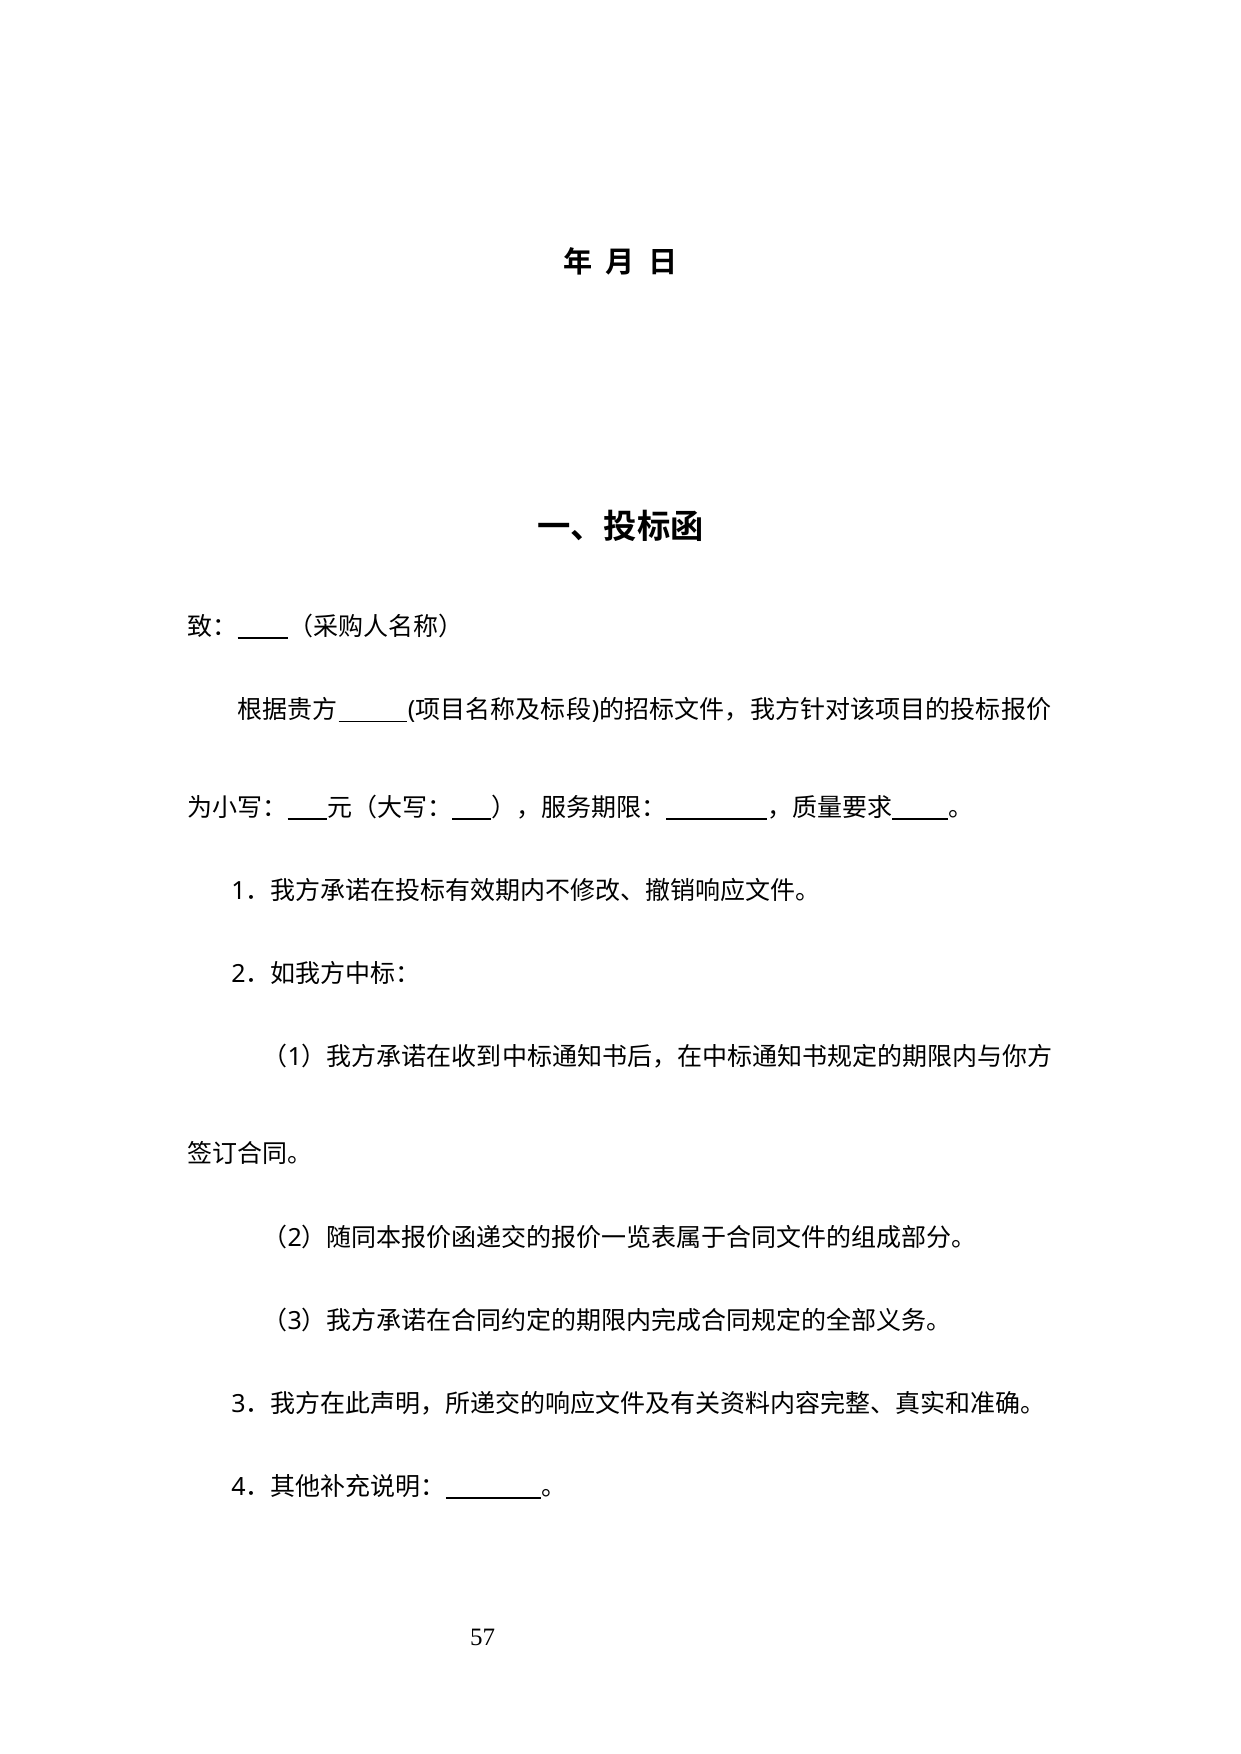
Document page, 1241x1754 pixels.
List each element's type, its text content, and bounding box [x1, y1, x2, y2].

text （2）随同本报价函递交的报价一览表属于合同文件的组成部分。 [187, 1203, 1053, 1268]
text （1）我方承诺在收到中标通知书后，在中标通知书规定的期限内与你方签订合同。 [187, 1022, 1053, 1184]
text 4．其他补充说明： 。 [187, 1452, 1053, 1517]
text 根据贵方 (项目名称及标段)的招标文件，我方针对该项目的投标报价为小写： 元（大写： ），服务期限： ，质量要求 。 [187, 675, 1053, 838]
text 年 月 日 [187, 227, 1053, 292]
text （3）我方承诺在合同约定的期限内完成合同规定的全部义务。 [187, 1286, 1053, 1351]
text 致： （采购人名称） [187, 592, 1053, 657]
subtitle 一、投标函 [187, 492, 1053, 557]
text 2．如我方中标： [187, 939, 1053, 1004]
text 3．我方在此声明，所递交的响应文件及有关资料内容完整、真实和准确。 [187, 1369, 1053, 1434]
text 1．我方承诺在投标有效期内不修改、撤销响应文件。 [187, 856, 1053, 921]
